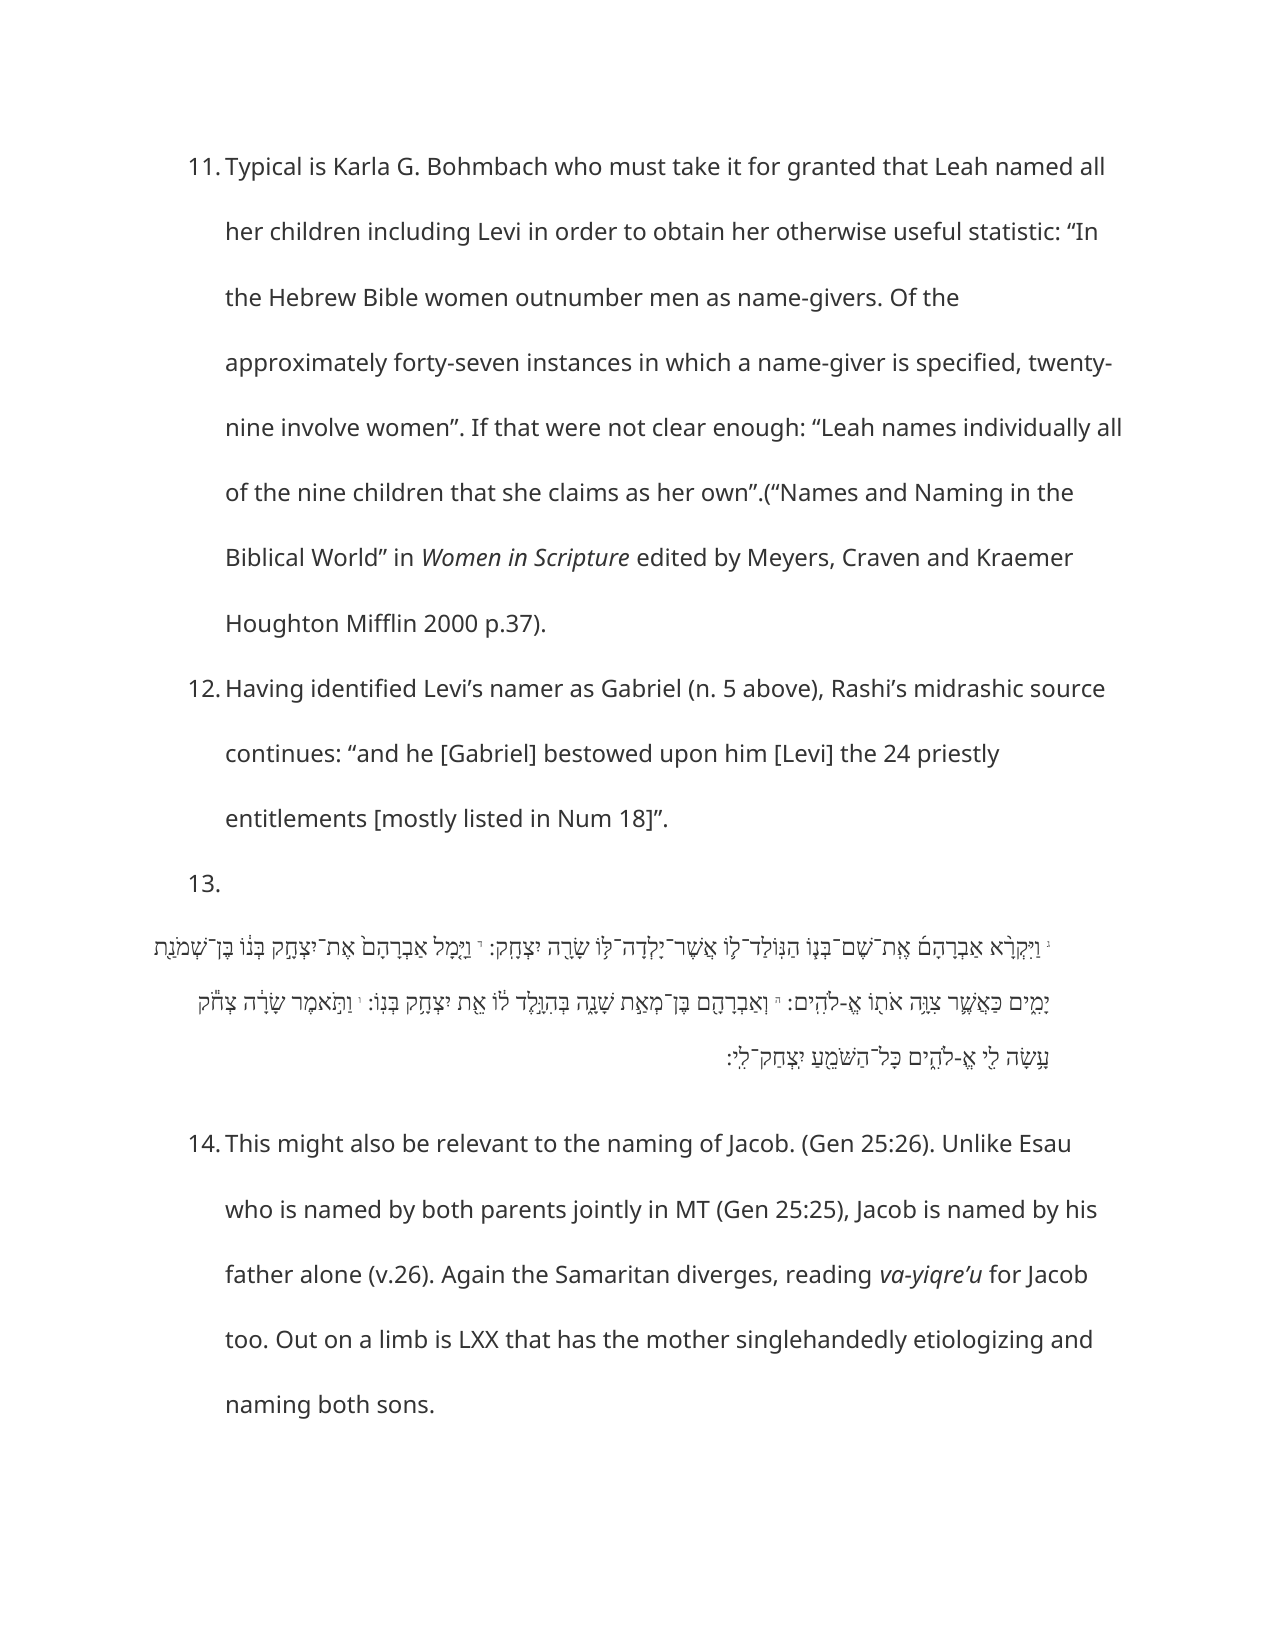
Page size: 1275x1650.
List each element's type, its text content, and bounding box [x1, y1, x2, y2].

list Having identified Levi’s namer as Gabriel (n. 5 above), Rashi’s midrashic source continues: “and he [Gabriel] bestowed upon him [Levi] the 24 priestly entitlements [mostly listed in Num 18]”. [187, 672, 1125, 835]
text ג וַיִּקְרָ֨א אַבְרָהָם֜ אֶֽת־שֶׁם־בְּנ֧וֹ הַנּֽוֹלַד־ל֛וֹ אֲשֶׁר־יָלְדָה־לּ֥וֹ שָׂרָ֖ה יִצְחָֽק: ד וַיָּ֤מָל אַבְרָהָם֙ אֶת־יִצְחָ֣ק בְּנ֔וֹ בֶּן־שְׁמֹנַ֖ת יָמִ֑ים כַּאֲשֶׁ֛ר צִוָּ֥ה אֹת֖וֹ אֱ-לֹהִֽים: ה וְאַבְרָהָ֖ם בֶּן־מְאַ֣ת שָׁנָ֑ה בְּהִוָּ֣לֶד ל֔וֹ אֵ֖ת יִצְחָ֥ק בְּנֽוֹ: ו וַתֹּ֣אמֶר שָׂרָ֔ה צְחֹ֕ק עָ֥שָׂה לִ֖י אֱ-לֹהִ֑ים כָּל־הַשֹּׁמֵ֖עַ יִֽצְחַק־לִֽי: [150, 932, 1050, 1071]
list Typical is Karla G. Bohmbach who must take it for granted that Leah named all her children including Levi in order to obtain her otherwise useful statistic: “In the Hebrew Bible women outnumber men as name-givers. Of the approximately forty-seven instances in which a name-giver is specified, twenty-nine involve women”. If that were not clear enough: “Leah names individually all of the nine children that she claims as her own”.(“Names and Naming in the Biblical World” in Women in Scripture edited by Meyers, Craven and Kraemer Houghton Mifflin 2000 p.37). [187, 150, 1125, 639]
list This might also be relevant to the naming of Jacob. (Gen 25:26). Unlike Esau who is named by both parents jointly in MT (Gen 25:25), Jacob is named by his father alone (v.26). Again the Samaritan diverges, reading va-yiqre’u for Jacob too. Out on a limb is LXX that has the mother singlehandedly etiologizing and naming both sons. [187, 1127, 1125, 1421]
